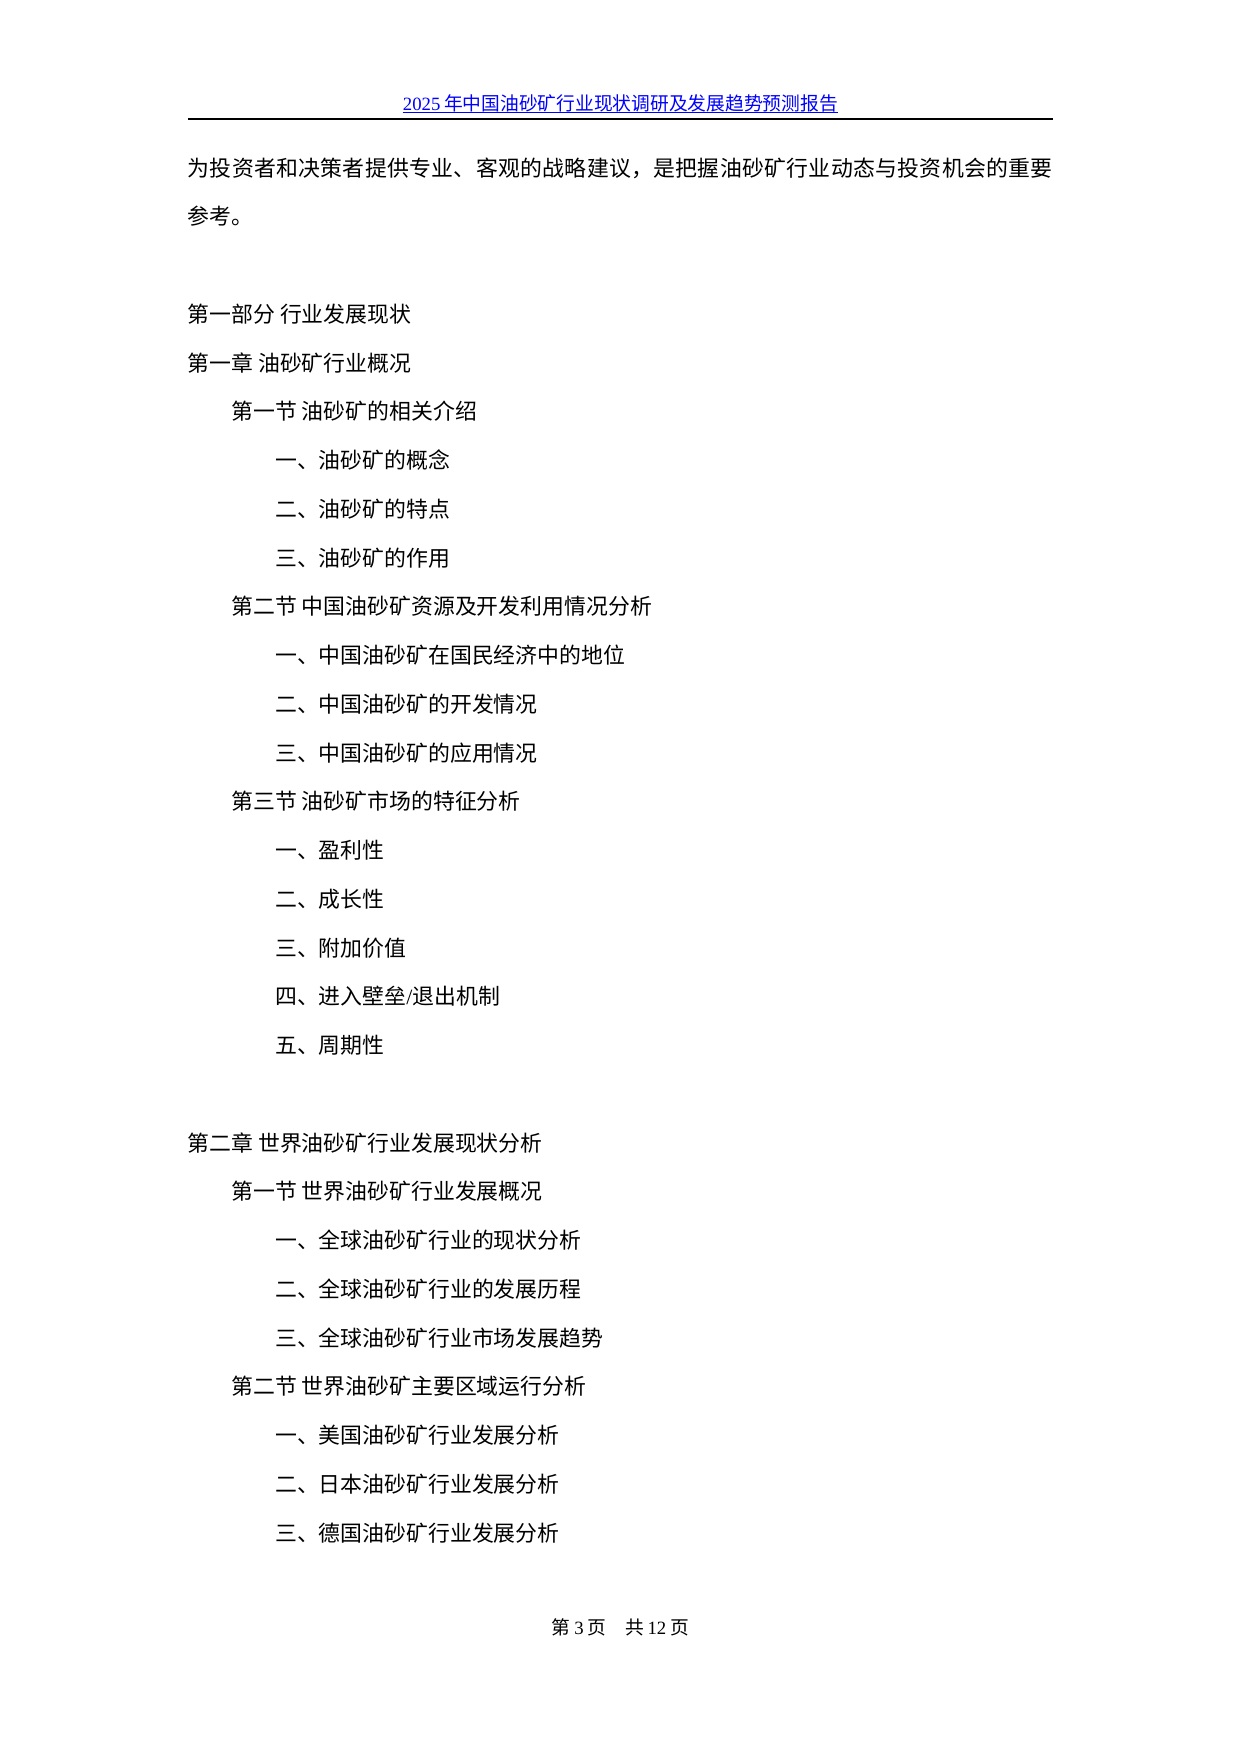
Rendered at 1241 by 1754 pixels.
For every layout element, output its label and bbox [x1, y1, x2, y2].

text [187, 150, 1053, 1548]
